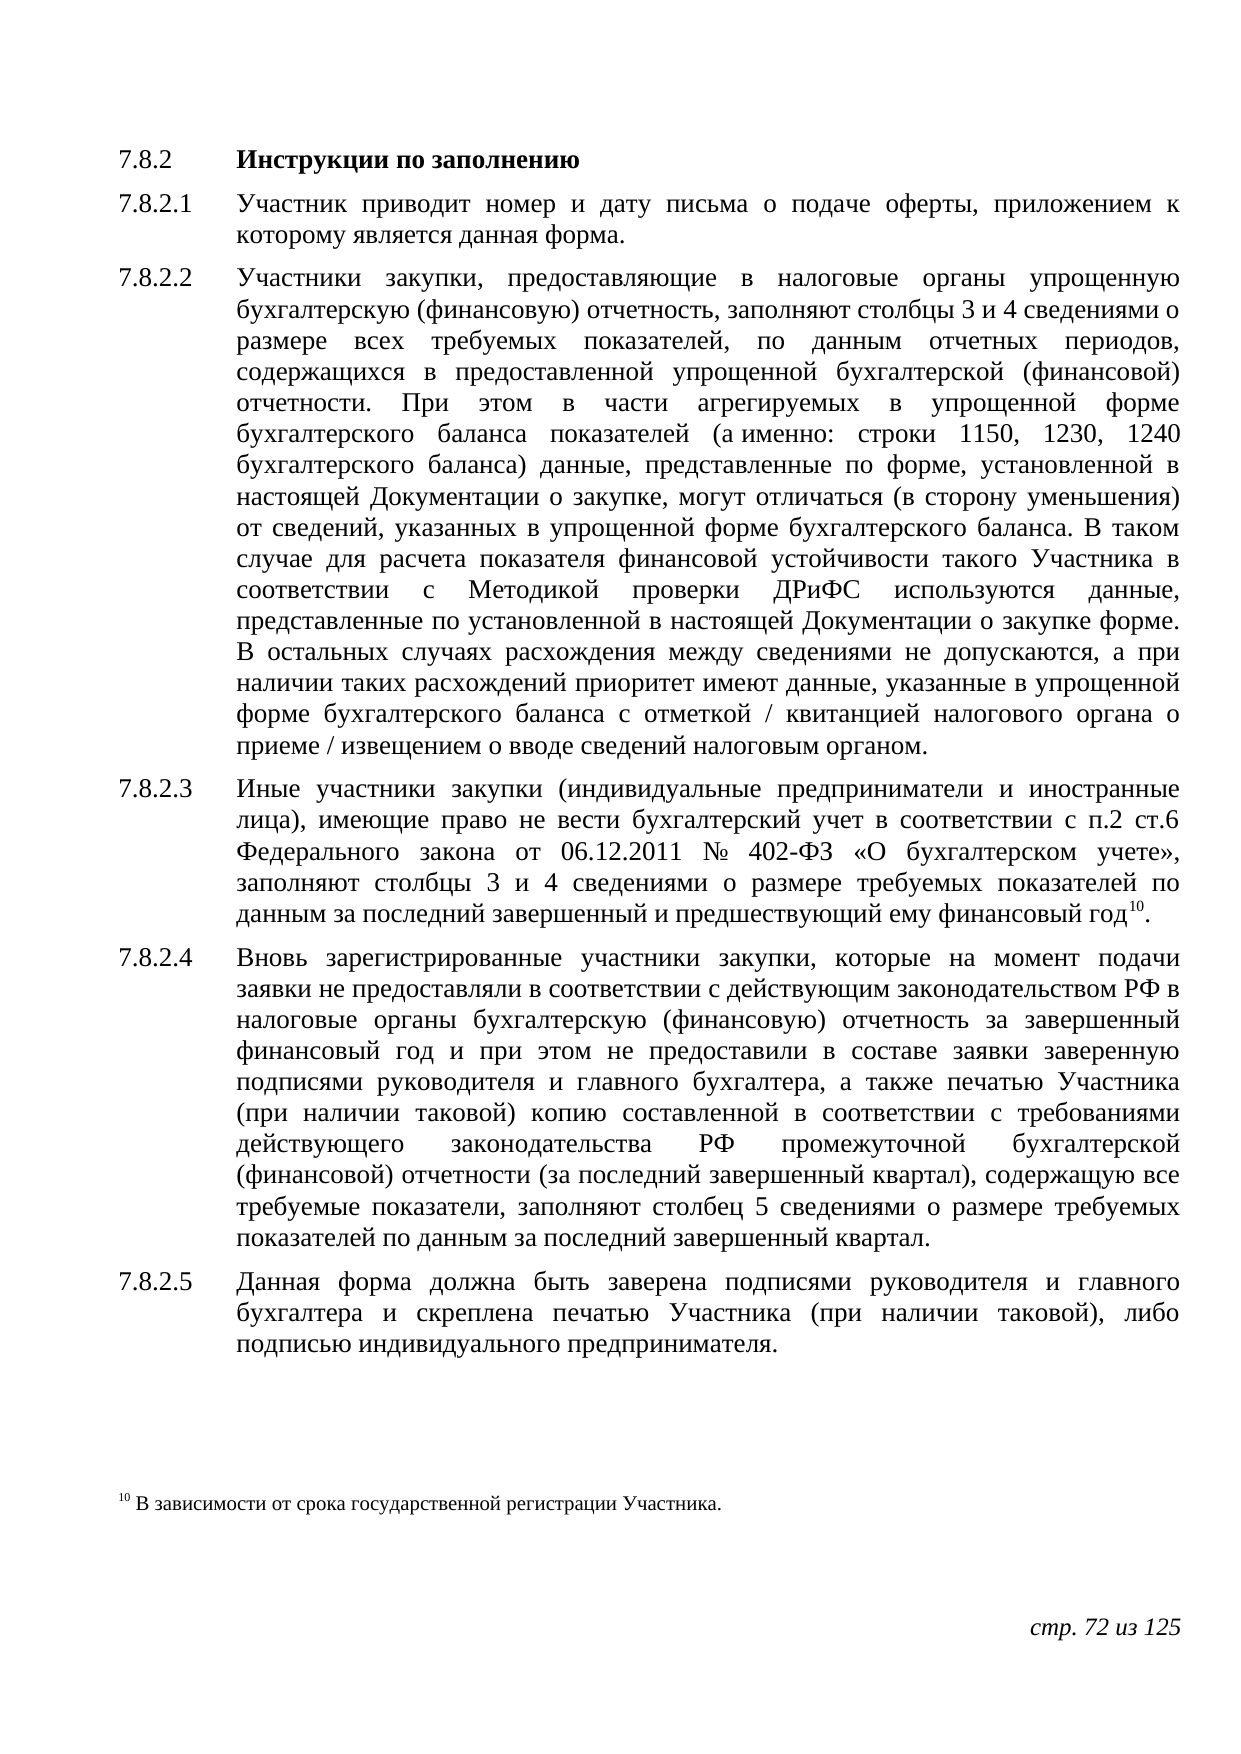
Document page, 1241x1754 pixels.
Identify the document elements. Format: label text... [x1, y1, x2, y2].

text Данная форма должна быть заверена подписями руководителя и главного бухгалтера и скреплена печатью Участника (при наличии таковой), либо подписью индивидуального предпринимателя. [118, 1264, 1181, 1358]
text Вновь зарегистрированные участники закупки, которые на момент подачи заявки не предоставляли в соответствии с действующим законодательством РФ в налоговые органы бухгалтерскую (финансовую) отчетность за завершенный финансовый год и при этом не предоставили в составе заявки заверенную подписями руководителя и главного бухгалтера, а также печатью Участника (при наличии таковой) копию составленной в соответствии с требованиями действующего законодательства РФ промежуточной бухгалтерской (финансовой) отчетности (за последний завершенный квартал), содержащую все требуемые показатели, заполняют столбец 5 сведениями о размере требуемых показателей по данным за последний завершенный квартал. [118, 941, 1181, 1252]
text Участник приводит номер и дату письма о подаче оферты, приложением к которому является данная форма. [118, 187, 1181, 249]
text Участники закупки, предоставляющие в налоговые органы упрощенную бухгалтерскую (финансовую) отчетность, заполняют столбцы 3 и 4 сведениями о размере всех требуемых показателей, по данным отчетных периодов, содержащихся в предоставленной упрощенной бухгалтерской (финансовой) отчетности. При этом в части агрегируемых в упрощенной форме бухгалтерского баланса показателей (а именно: строки 1150, 1230, 1240 бухгалтерского баланса) данные, представленные по форме, установленной в настоящей Документации о закупке, могут отличаться (в сторону уменьшения) от сведений, указанных в упрощенной форме бухгалтерского баланса. В таком случае для расчета показателя финансовой устойчивости такого Участника в соответствии с Методикой проверки ДРиФС используются данные, представленные по установленной в настоящей Документации о закупке форме. В остальных случаях расхождения между сведениями не допускаются, а при наличии таких расхождений приоритет имеют данные, указанные в упрощенной форме бухгалтерского баланса с отметкой / квитанцией налогового органа о приеме / извещением о вводе сведений налоговым органом. [118, 262, 1181, 760]
text Инструкции по заполнению [118, 143, 1181, 174]
text Иные участники закупки (индивидуальные предприниматели и иностранные лица), имеющие право не вести бухгалтерский учет в соответствии с п.2 ст.6 Федерального закона от 06.12.2011 № 402-ФЗ «О бухгалтерском учете», заполняют столбцы 3 и 4 сведениями о размере требуемых показателей по данным за последний завершенный и предшествующий ему финансовый год. [118, 772, 1181, 928]
